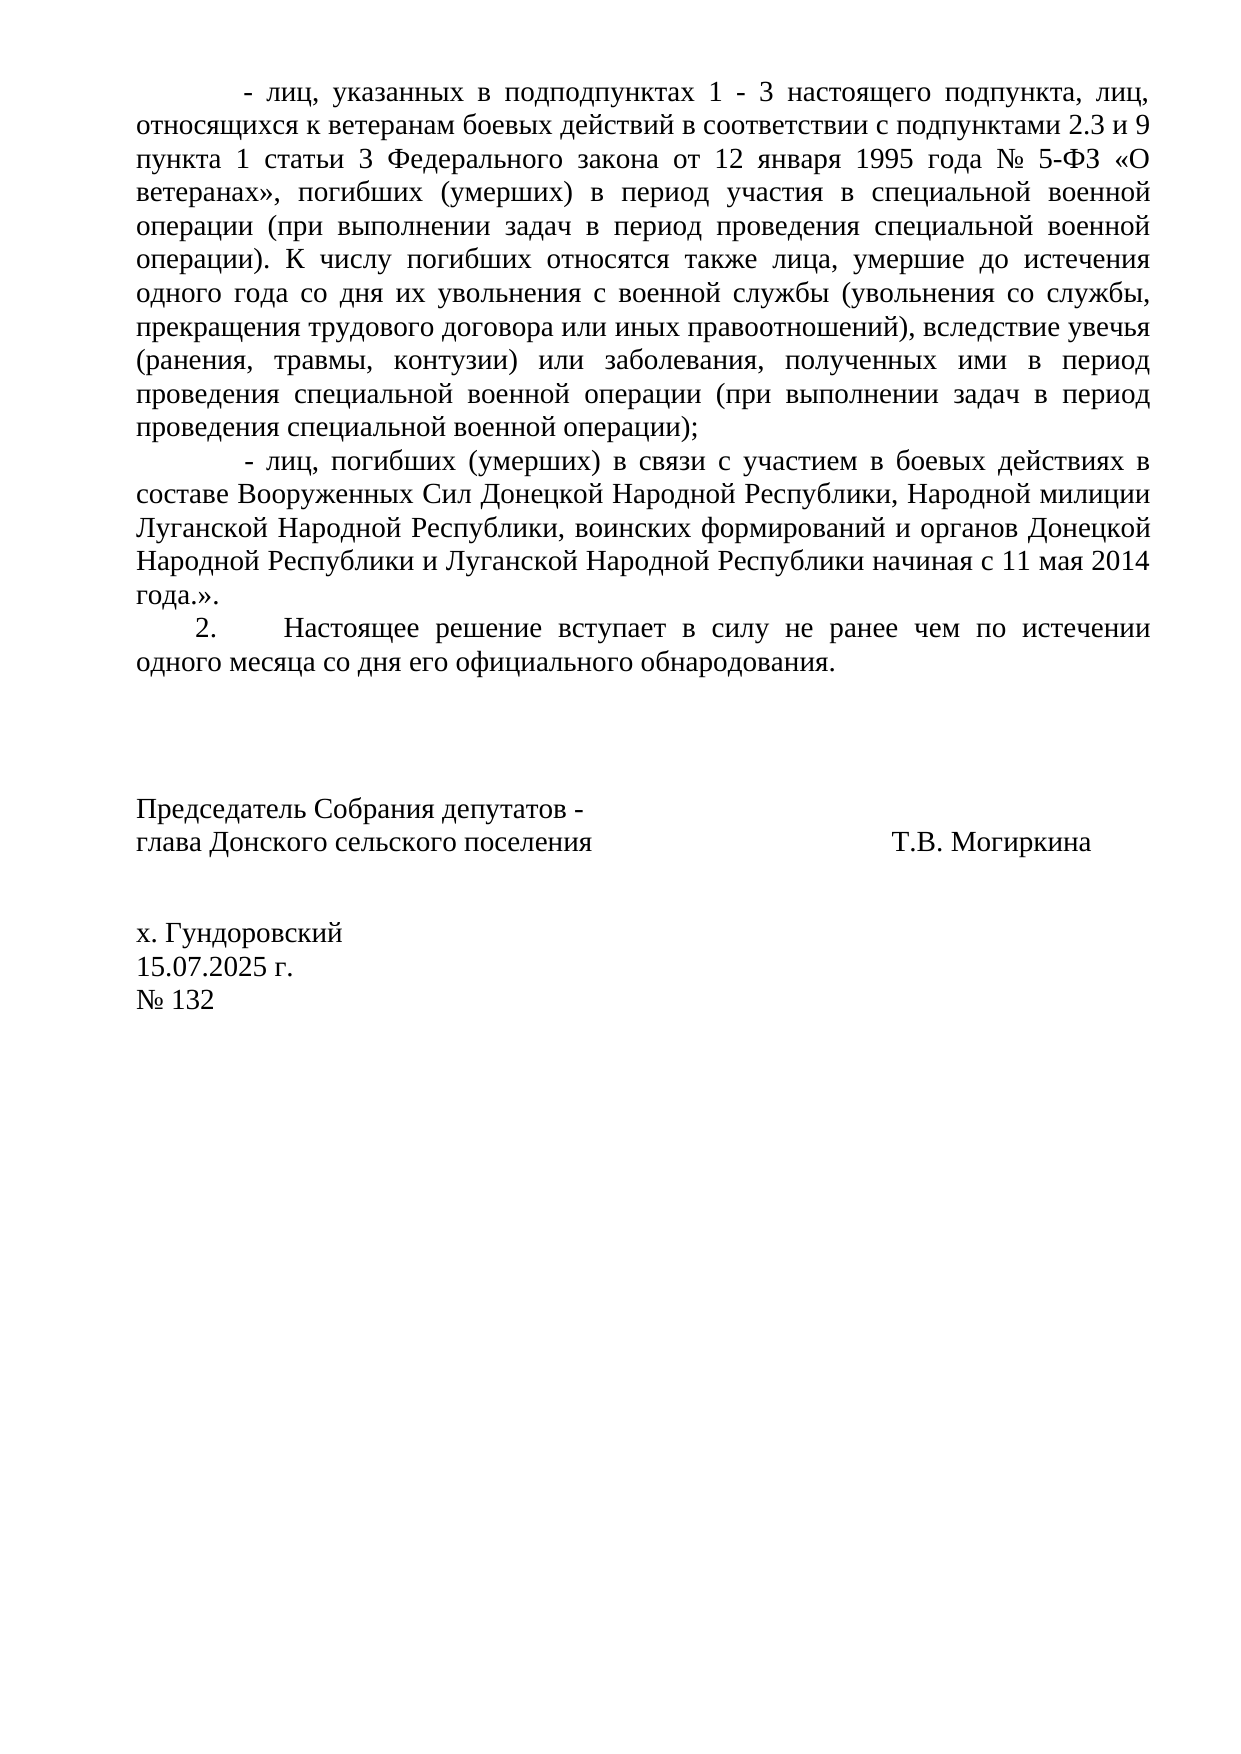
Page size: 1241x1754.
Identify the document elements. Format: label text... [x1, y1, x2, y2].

text - лиц, указанных в подподпунктах 1 - 3 настоящего подпункта, лиц, относящихся к ветеранам боевых действий в соответствии с подпунктами 2.3 и 9 пункта 1 статьи 3 Федерального закона от 12 января 1995 года № 5-ФЗ «О ветеранах», погибших (умерших) в период участия в специальной военной операции (при выполнении задач в период проведения специальной военной операции). К числу погибших относятся также лица, умершие до истечения одного года со дня их увольнения с военной службы (увольнения со службы, прекращения трудового договора или иных правоотношений), вследствие увечья (ранения, травмы, контузии) или заболевания, полученных ими в период проведения специальной военной операции (при выполнении задач в период проведения специальной военной операции); [136, 74, 1152, 443]
text № 132 [136, 982, 1152, 1016]
text - лиц, погибших (умерших) в связи с участием в боевых действиях в составе Вооруженных Сил Донецкой Народной Республики, Народной милиции Луганской Народной Республики, воинских формирований и органов Донецкой Народной Республики и Луганской Народной Республики начиная с 11 мая 2014 года.». [136, 443, 1152, 611]
text глава Донского сельского поселения Т.В. Могиркина [136, 824, 1152, 858]
text Председатель Собрания депутатов - [136, 791, 1152, 824]
text 15.07.2025 г. [136, 949, 1152, 982]
text 2. Настоящее решение вступает в силу не ранее чем по истечении одного месяца со дня его официального обнародования. [136, 611, 1152, 678]
text х. Гундоровский [136, 915, 1152, 949]
